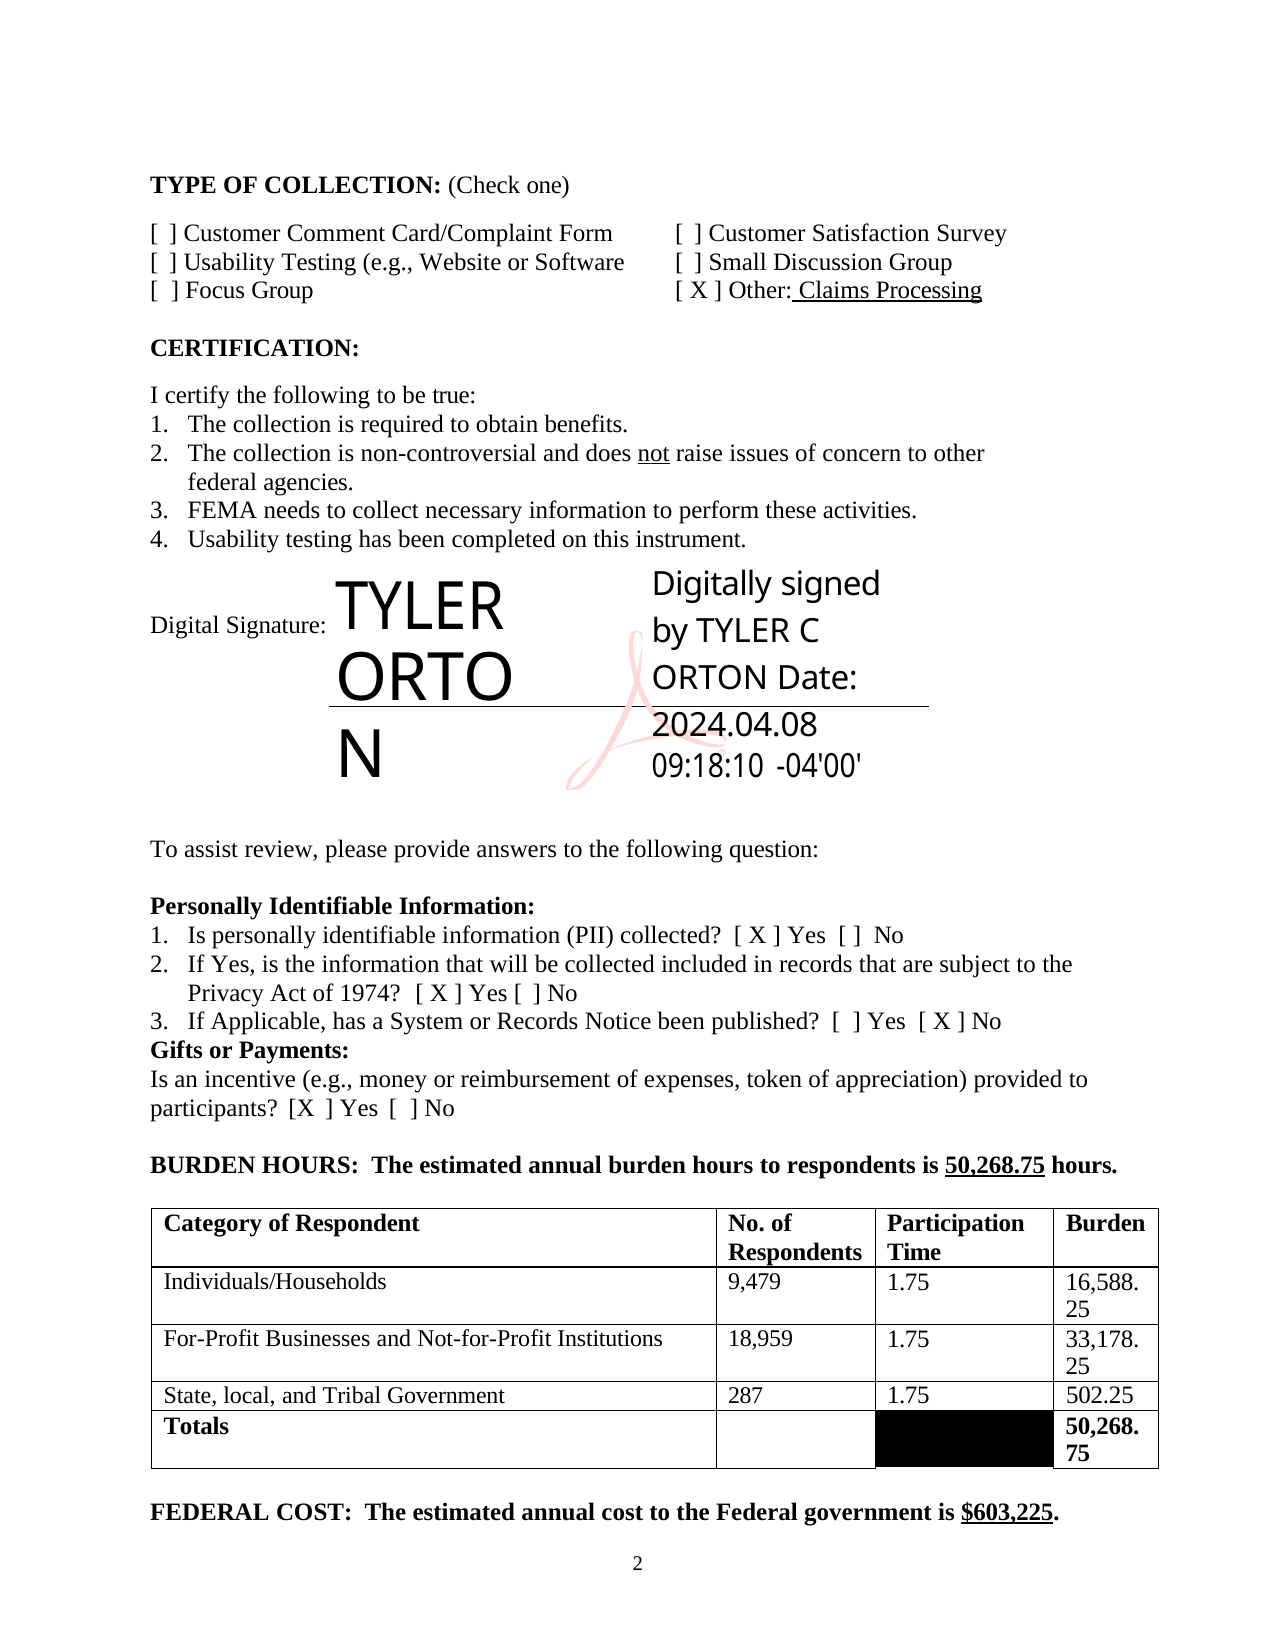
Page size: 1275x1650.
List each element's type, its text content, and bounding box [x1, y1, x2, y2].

table_cell 16,588. 25 [1054, 1268, 1158, 1324]
table_cell 1.75 [876, 1325, 1053, 1381]
table_cell 1.75 [876, 1268, 1053, 1324]
text TYPE OF COLLECTION: (Check one) [150, 170, 1169, 199]
table_header Category of Respondent [152, 1209, 716, 1266]
table_cell 502.25 [1054, 1382, 1158, 1410]
table_cell [717, 1411, 875, 1467]
table_cell Totals [152, 1411, 716, 1467]
text To assist review, please provide answers to the following question: [150, 834, 1169, 863]
text FEDERAL COST: The estimated annual cost to the Federal government is $603,225. [150, 1497, 1169, 1526]
table_header Burden [1054, 1209, 1158, 1266]
list Is personally identifiable information (PII) collected? [ X ] Yes [ ] No [150, 920, 1169, 949]
subtitle ORTON [335, 639, 544, 793]
table_header No. of Respondents [717, 1209, 875, 1266]
list If Applicable, has a System or Records Notice been published? [ ] Yes [ X ] No [150, 1006, 1169, 1035]
text [ ] Focus Group [ X ] Other: Claims Processing [150, 275, 1169, 304]
text I certify the following to be true: [150, 381, 1169, 409]
text [ ] Customer Comment Card/Complaint Form [ ] Customer Satisfaction Survey [ ] Usability Testing (e.g., Website or Software [ ] Small Discussion Group [150, 218, 1009, 275]
table_header Participation Time [876, 1209, 1053, 1266]
table_cell 33,178. 25 [1054, 1325, 1158, 1381]
text Is an incentive (e.g., money or reimbursement of expenses, token of appreciation) provided to participants? [X ] Yes [ ] No [150, 1064, 1169, 1121]
list The collection is required to obtain benefits. [150, 409, 1169, 438]
list The collection is non-controversial and does not raise issues of concern to other federal agencies. [150, 438, 1060, 496]
table_cell 9,479 [717, 1268, 875, 1324]
text Digitally signed by TYLER C ORTON Date: 2024.04.08 [651, 560, 908, 746]
text CERTIFICATION: [150, 333, 1169, 362]
table_cell For-Profit Businesses and Not-for-Profit Institutions [152, 1325, 716, 1381]
table_cell State, local, and Tribal Government [152, 1382, 716, 1410]
list Usability testing has been completed on this instrument. [150, 524, 1169, 553]
table_cell [876, 1411, 1053, 1467]
text 09:18:10 -04'00' [651, 747, 1169, 786]
list If Yes, is the information that will be collected included in records that are subject to the Privacy Act of 1974? [ X ] Yes [ ] No [150, 949, 1073, 1006]
text BURDEN HOURS: The estimated annual burden hours to respondents is 50,268.75 hours. [150, 1150, 1169, 1179]
table_cell 287 [717, 1382, 875, 1410]
table_cell 1.75 [876, 1382, 1053, 1410]
table_cell 18,959 [717, 1325, 875, 1381]
list FEMA needs to collect necessary information to perform these activities. [150, 496, 1169, 524]
text Gifts or Payments: [150, 1035, 1169, 1064]
text Personally Identifiable Information: [150, 891, 1169, 920]
table_cell 50,268. 75 [1054, 1411, 1158, 1467]
text Digital Signature: [150, 611, 544, 639]
table_cell Individuals/Households [152, 1268, 716, 1324]
